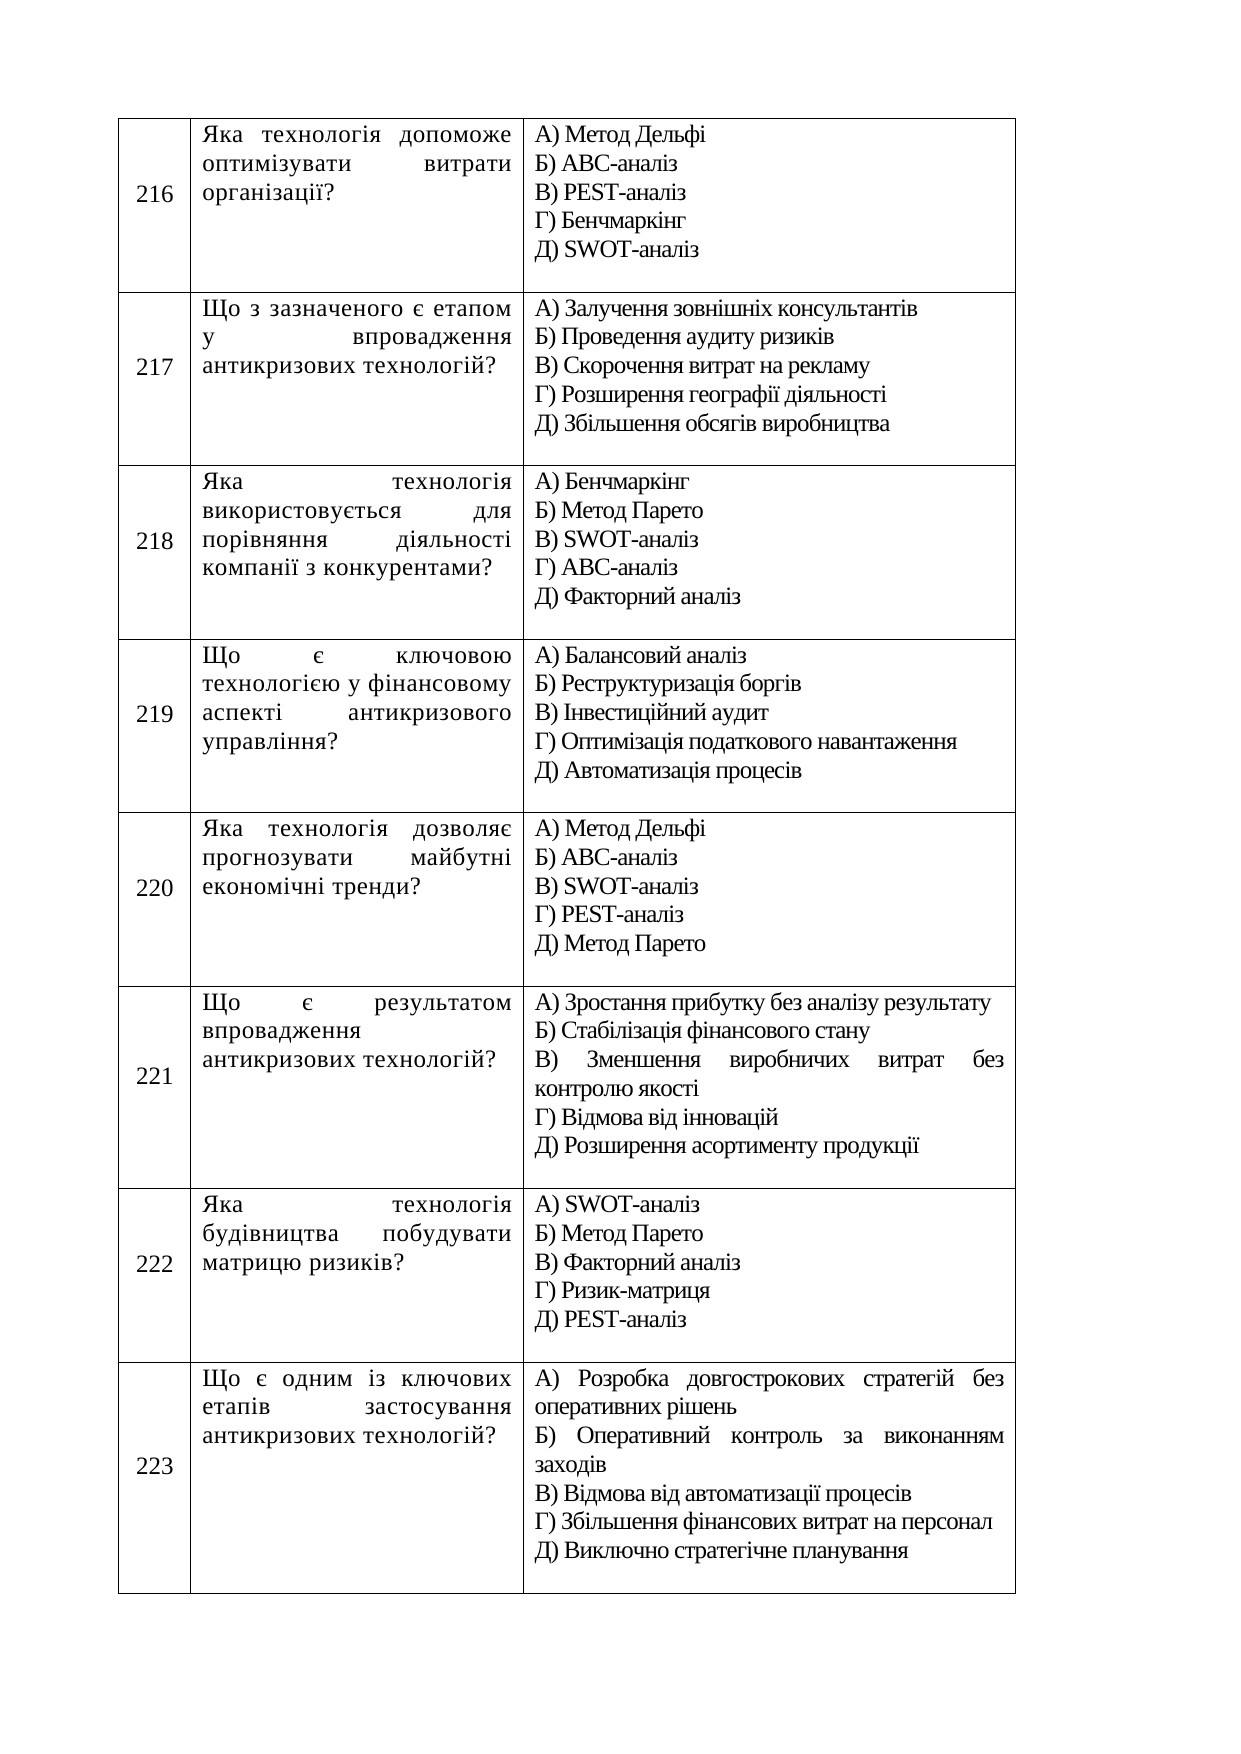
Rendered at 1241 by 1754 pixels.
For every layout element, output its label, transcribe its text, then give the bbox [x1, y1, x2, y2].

table_cell Що з зазначеного є етапом у впровадження антикризових технологій? [191, 293, 523, 465]
table_cell 222 [119, 1189, 190, 1362]
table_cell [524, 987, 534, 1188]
table_cell Що є результатом впровадження антикризових технологій? [191, 987, 523, 1188]
table_cell 219 [119, 640, 190, 812]
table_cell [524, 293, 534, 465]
table_cell 220 [119, 813, 190, 986]
table_cell 221 [119, 987, 190, 1188]
table_cell 217 [119, 293, 190, 465]
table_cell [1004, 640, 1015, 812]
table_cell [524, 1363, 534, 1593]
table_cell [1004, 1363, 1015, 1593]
table_cell Яка технологія допоможе оптимізувати витрати організації? [191, 119, 523, 292]
table_cell Яка технологія будівництва побудувати матрицю ризиків? [191, 1189, 523, 1362]
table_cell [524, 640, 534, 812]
table_cell Що є одним із ключових етапів застосування антикризових технологій? [191, 1363, 523, 1593]
table_cell Що є ключовою технологією у фінансовому аспекті антикризового управління? [191, 640, 523, 812]
table_cell Яка технологія дозволяє прогнозувати майбутні економічні тренди? [191, 813, 523, 986]
table_cell 216 [119, 119, 190, 292]
table_cell 218 [119, 466, 190, 639]
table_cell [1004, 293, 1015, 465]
table_cell 223 [119, 1363, 190, 1593]
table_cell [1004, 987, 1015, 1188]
table_cell Яка технологія використовується для порівняння діяльності компанії з конкурентами? [191, 466, 523, 639]
